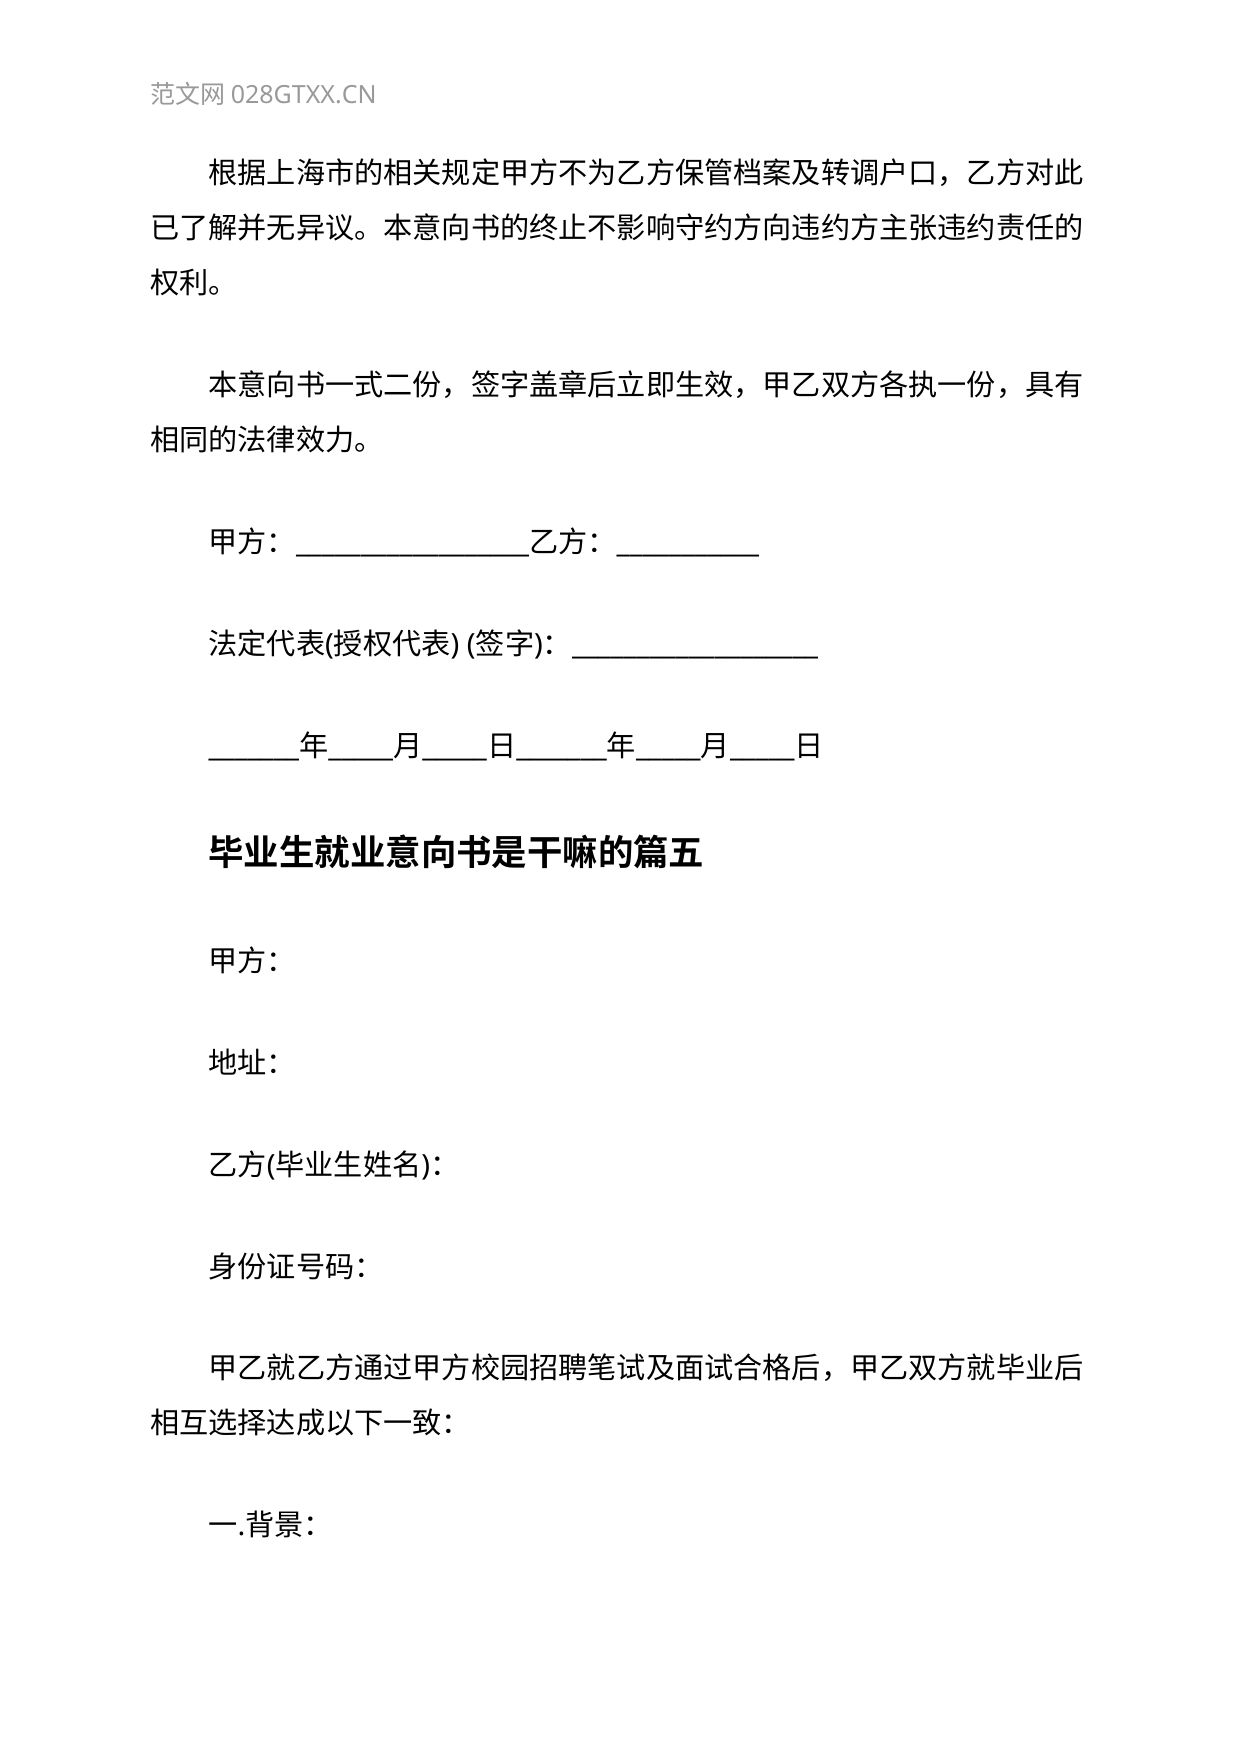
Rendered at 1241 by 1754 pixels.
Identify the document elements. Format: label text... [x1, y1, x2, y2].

text 地址： [150, 1039, 1090, 1082]
text 甲方： [150, 938, 1090, 980]
text 一.背景： [150, 1502, 1090, 1544]
text 毕业生就业意向书是干嘛的篇五 [150, 824, 1090, 875]
text _______年_____月_____日_______年_____月_____日 [150, 722, 1090, 764]
text 根据上海市的相关规定甲方不为乙方保管档案及转调户口，乙方对此已了解并无异议。本意向书的终止不影响守约方向违约方主张违约责任的权利。 [150, 150, 1090, 302]
text 甲方：__________________乙方：___________ [150, 518, 1090, 561]
text 法定代表(授权代表) (签字)：___________________ [150, 620, 1090, 663]
text 甲乙就乙方通过甲方校园招聘笔试及面试合格后，甲乙双方就毕业后相互选择达成以下一致： [150, 1345, 1090, 1442]
text 乙方(毕业生姓名)： [150, 1141, 1090, 1183]
text 身份证号码： [150, 1243, 1090, 1285]
text 本意向书一式二份，签字盖章后立即生效，甲乙双方各执一份，具有相同的法律效力。 [150, 362, 1090, 459]
